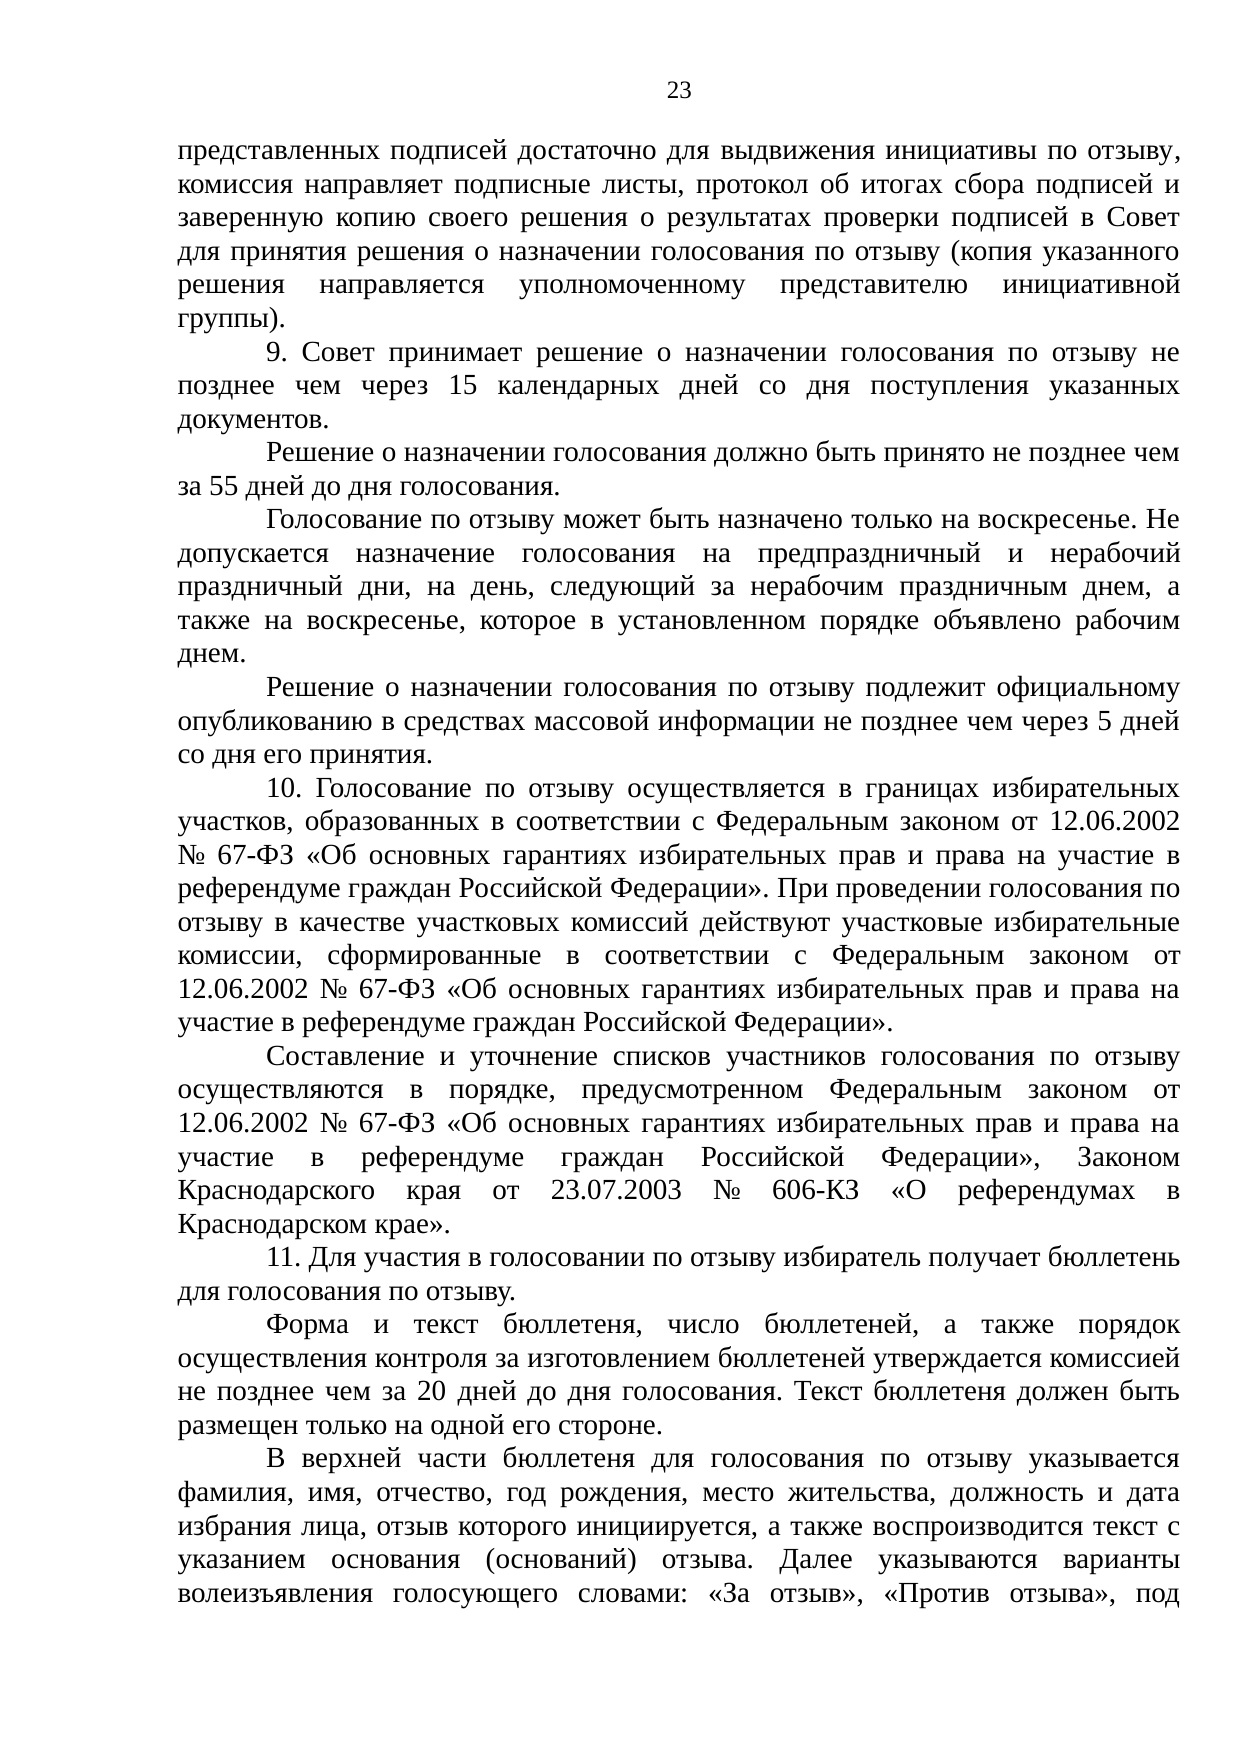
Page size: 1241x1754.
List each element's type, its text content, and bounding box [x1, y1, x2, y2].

text Составление и уточнение списков участников голосования по отзыву осуществляются в порядке, предусмотренном Федеральным законом от 12.06.2002 № 67-ФЗ «Об основных гарантиях избирательных прав и права на участие в референдуме граждан Российской Федерации», Законом Краснодарского края от 23.07.2003 № 606-КЗ «О референдумах в Краснодарском крае». [177, 1038, 1181, 1239]
text 11. Для участия в голосовании по отзыву избиратель получает бюллетень для голосования по отзыву. [177, 1239, 1181, 1306]
text Голосование по отзыву может быть назначено только на воскресенье. Не допускается назначение голосования на предпраздничный и нерабочий праздничный дни, на день, следующий за нерабочим праздничным днем, а также на воскресенье, которое в установленном порядке объявлено рабочим днем. [177, 501, 1181, 669]
text 10. Голосование по отзыву осуществляется в границах избирательных участков, образованных в соответствии с Федеральным законом от 12.06.2002 № 67-ФЗ «Об основных гарантиях избирательных прав и права на участие в референдуме граждан Российской Федерации». При проведении голосования по отзыву в качестве участковых комиссий действуют участковые избирательные комиссии, сформированные в соответствии с Федеральным законом от 12.06.2002 № 67-ФЗ «Об основных гарантиях избирательных прав и права на участие в референдуме граждан Российской Федерации». [177, 770, 1181, 1038]
text 9. Совет принимает решение о назначении голосования по отзыву не позднее чем через 15 календарных дней со дня поступления указанных документов. [177, 334, 1181, 434]
text Решение о назначении голосования по отзыву подлежит официальному опубликованию в средствах массовой информации не позднее чем через 5 дней со дня его принятия. [177, 669, 1181, 770]
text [177, 132, 1181, 334]
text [177, 1441, 1181, 1608]
text Решение о назначении голосования должно быть принято не позднее чем за 55 дней до дня голосования. [177, 434, 1181, 501]
text Форма и текст бюллетеня, число бюллетеней, а также порядок осуществления контроля за изготовлением бюллетеней утверждается комиссией не позднее чем за 20 дней до дня голосования. Текст бюллетеня должен быть размещен только на одной его стороне. [177, 1306, 1181, 1441]
